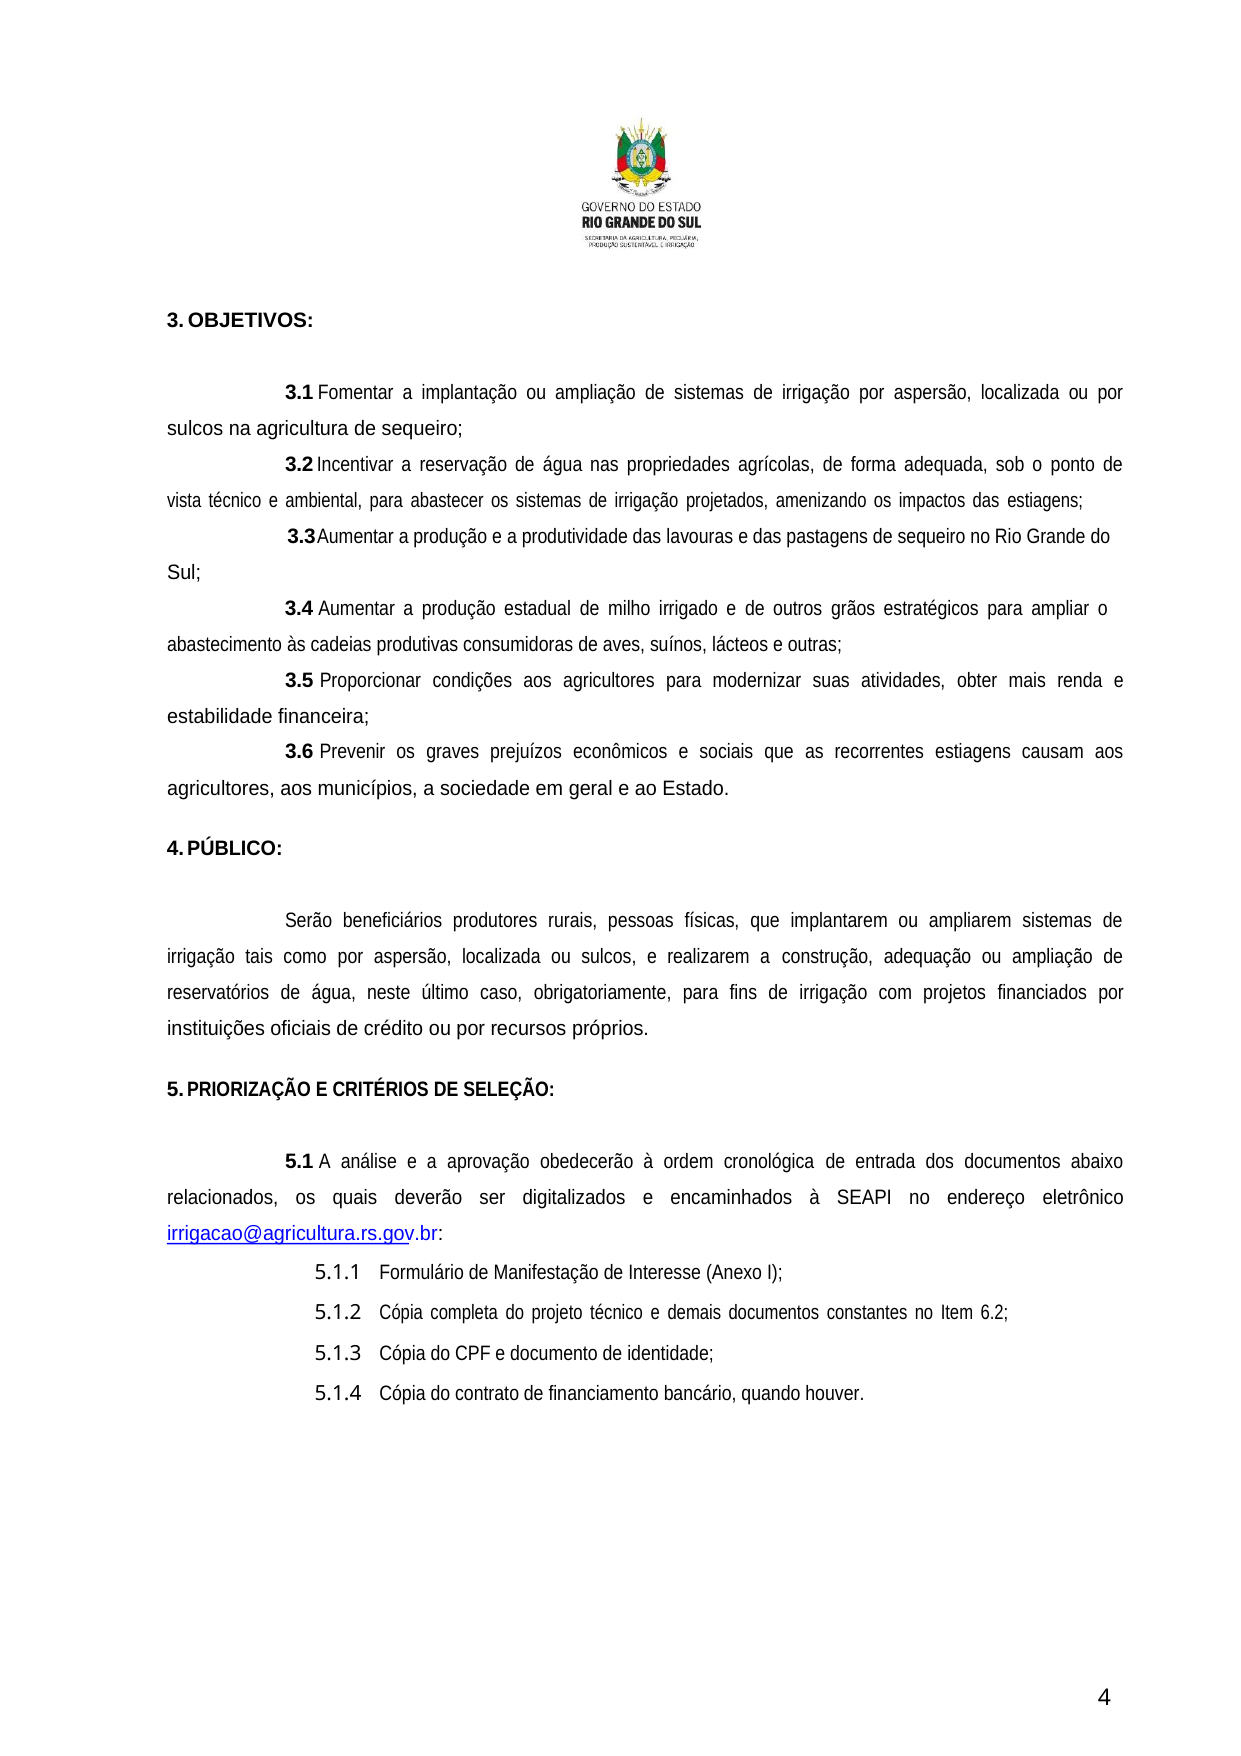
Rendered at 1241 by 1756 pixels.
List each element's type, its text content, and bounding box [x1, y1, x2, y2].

list Cópia do CPF e documento de identidade; [314, 1338, 1123, 1366]
list Cópia completa do projeto técnico e demais documentos constantes no Item 6.2; [314, 1297, 1123, 1326]
subtitle PRIORIZAÇÃO E CRITÉRIOS DE SELEÇÃO: [167, 1077, 1123, 1101]
text abastecimento às cadeias produtivas consumidoras de aves, suínos, lácteos e outras; [167, 632, 1123, 656]
list Cópia do contrato de financiamento bancário, quando houver. [314, 1378, 1123, 1407]
list Fomentar a implantação ou ampliação de sistemas de irrigação por aspersão, localizada ou por sulcos na agricultura de sequeiro; [167, 380, 1123, 440]
list Prevenir os graves prejuízos econômicos e sociais que as recorrentes estiagens causam aos agricultores, aos municípios, a sociedade em geral e ao Estado. [167, 739, 1123, 799]
text Sul; [167, 560, 1123, 584]
text Serão beneficiários produtores rurais, pessoas físicas, que implantarem ou ampliarem sistemas de irrigação tais como por aspersão, localizada ou sulcos, e realizarem a construção, adequação ou ampliação de reservatórios de água, neste último caso, obrigatoriamente, para fins de irrigação com projetos financiados por instituições oficiais de crédito ou por recursos próprios. [167, 908, 1123, 1040]
list Formulário de Manifestação de Interesse (Anexo I); [314, 1257, 1123, 1285]
list A análise e a aprovação obedecerão à ordem cronológica de entrada dos documentos abaixo relacionados, os quais deverão ser digitalizados e encaminhados à SEAPI no endereço eletrônico irrigacao@agricultura.rs.gov.br: [167, 1149, 1123, 1245]
list Incentivar a reservação de água nas propriedades agrícolas, de forma adequada, sob o ponto de vista técnico e ambiental, para abastecer os sistemas de irrigação projetados, amenizando os impactos das estiagens; [167, 452, 1123, 512]
list Proporcionar condições aos agricultores para modernizar suas atividades, obter mais renda e estabilidade financeira; [167, 667, 1123, 727]
subtitle OBJETIVOS: [167, 308, 1123, 332]
subtitle PÚBLICO: [167, 836, 1123, 860]
list Aumentar a produção e a produtividade das lavouras e das pastagens de sequeiro no Rio Grande do [287, 524, 1123, 548]
picture [580, 115, 702, 249]
list Aumentar a produção estadual de milho irrigado e de outros grãos estratégicos para ampliar o [284, 596, 1123, 619]
